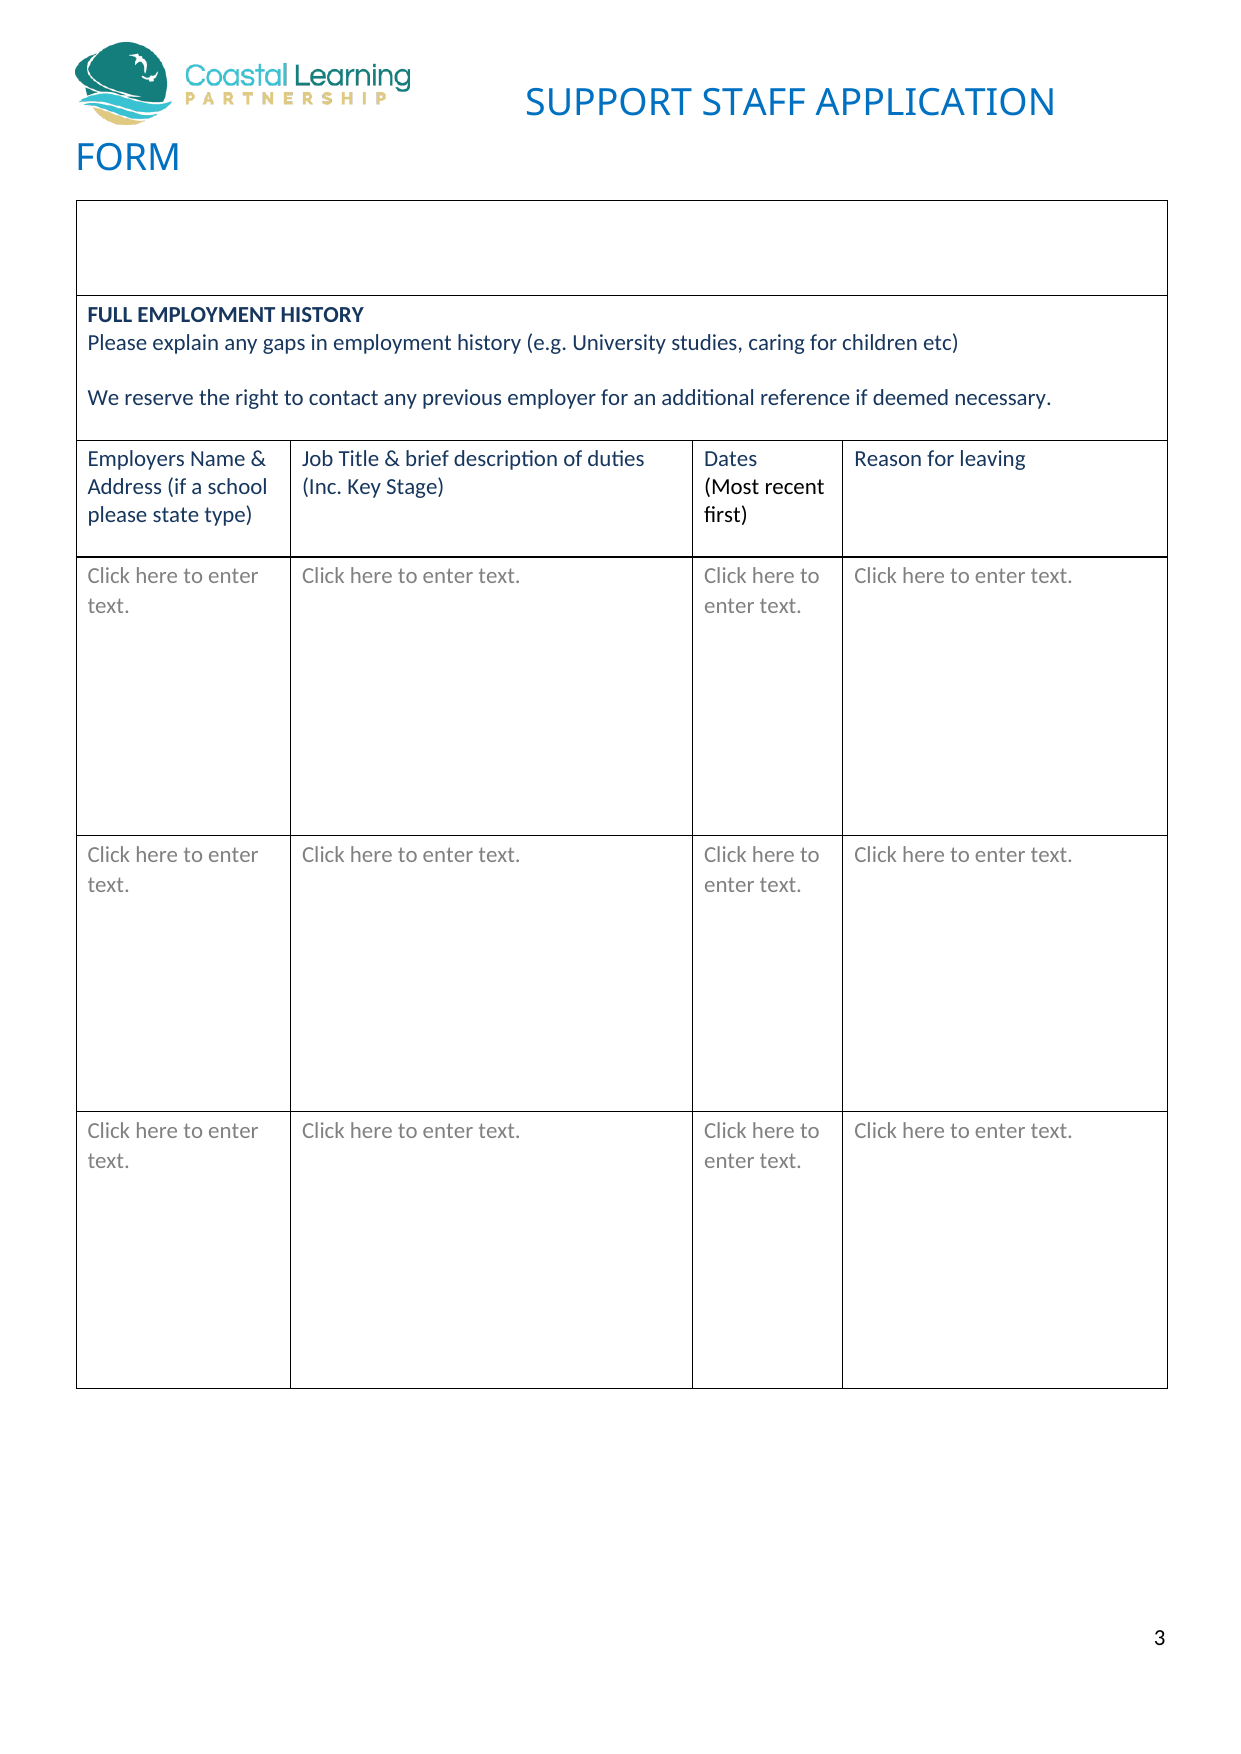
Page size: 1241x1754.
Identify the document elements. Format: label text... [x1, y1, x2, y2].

table_cell Click here to enter text. [693, 558, 842, 835]
table_cell Click here to enter text. [843, 836, 1167, 1111]
table_cell Reason for leaving [843, 441, 1167, 556]
table_cell Job Title & brief description of duties (Inc. Key Stage) [291, 441, 692, 556]
picture [75, 42, 410, 125]
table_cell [291, 1112, 692, 1387]
table_cell Click here to enter text. [693, 836, 842, 1111]
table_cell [693, 1112, 842, 1387]
table_cell Click here to enter text. [77, 558, 290, 835]
table_cell Click here to enter text. [291, 836, 692, 1111]
table_cell Employers Name & Address (if a school please state type) [77, 441, 290, 556]
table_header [77, 201, 1167, 295]
table_cell FULL EMPLOYMENT HISTORY Please explain any gaps in employment history (e.g. University studies, caring for children etc) We reserve the right to contact any previous employer for an additional reference if deemed necessary. [77, 296, 1167, 439]
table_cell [843, 1112, 1167, 1387]
table_cell Dates (Most recent first) [693, 441, 842, 556]
table_cell Click here to enter text. [291, 558, 692, 835]
table_cell Click here to enter text. [77, 836, 290, 1111]
table_cell Click here to enter text. [843, 558, 1167, 835]
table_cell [77, 1112, 290, 1387]
